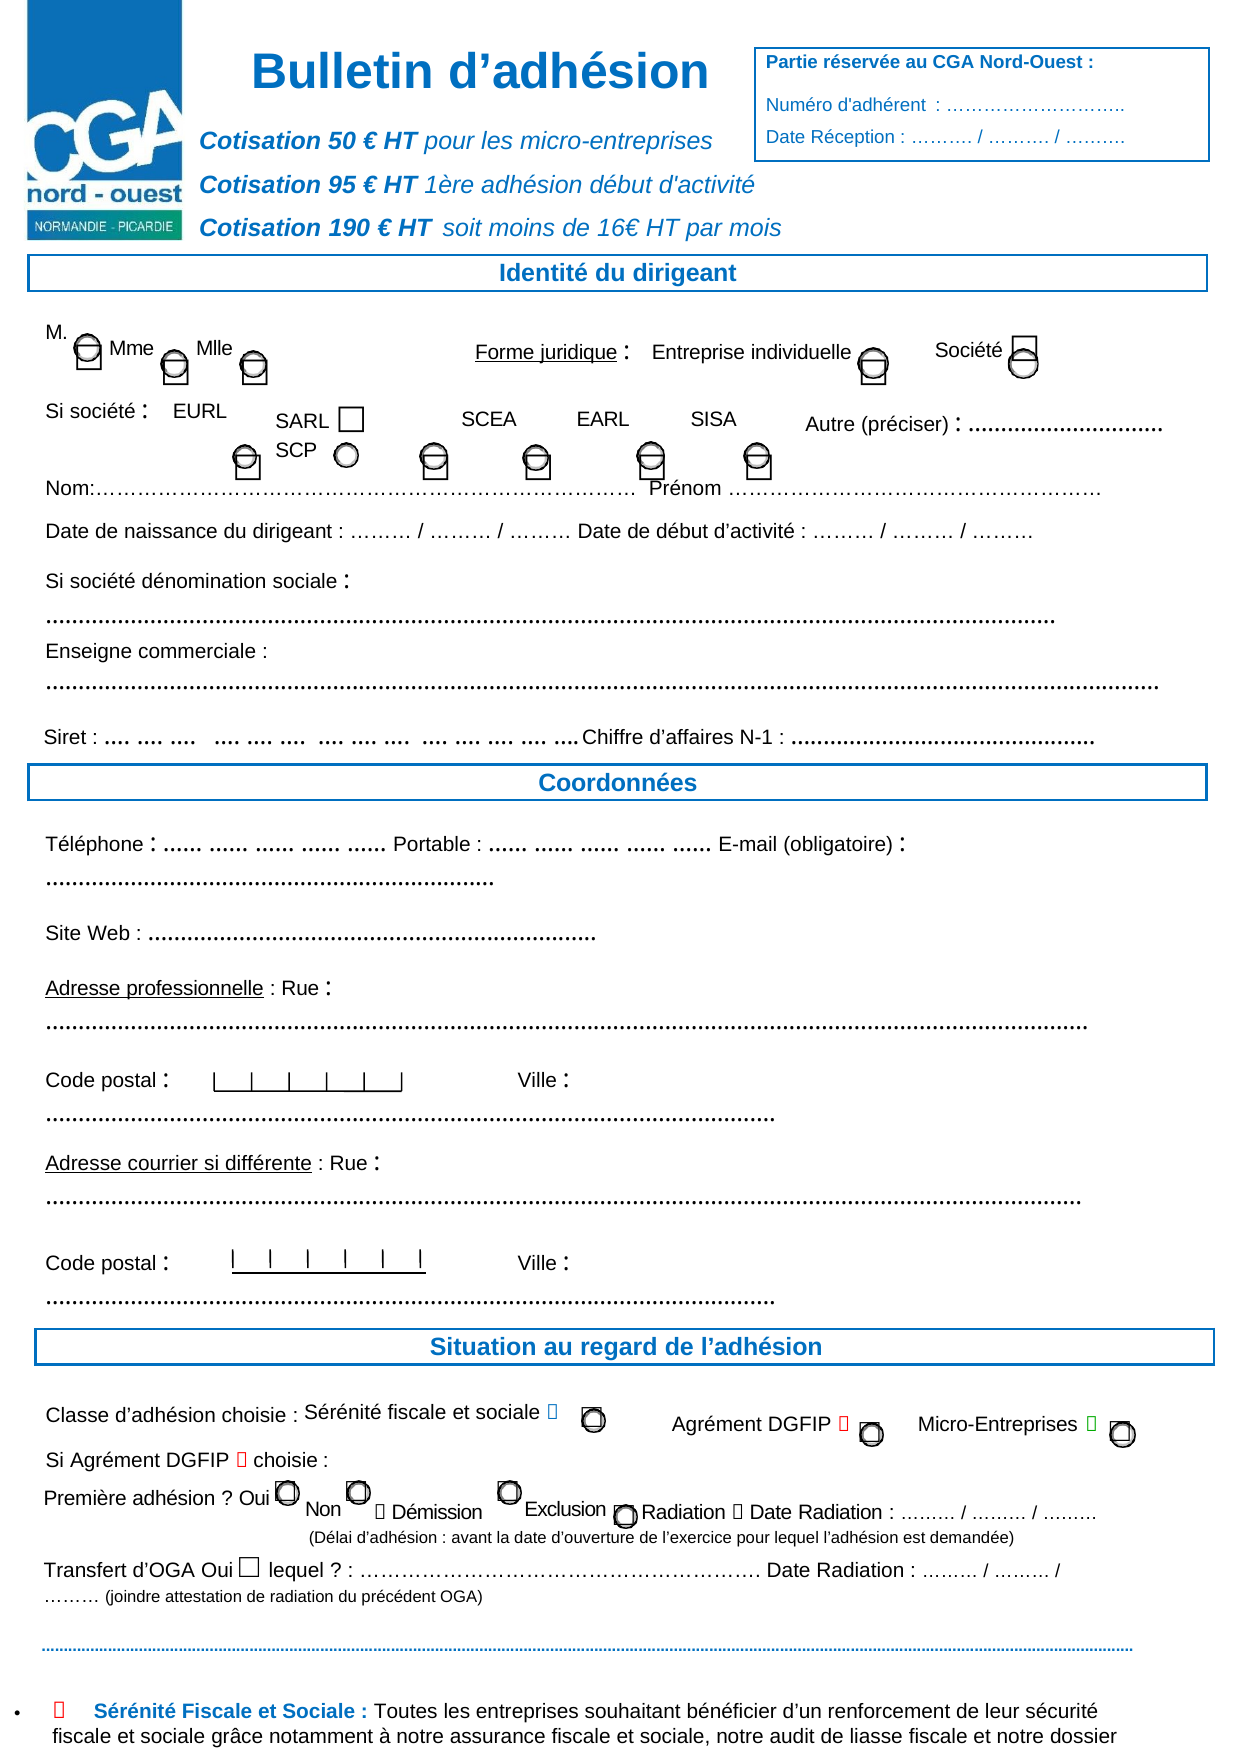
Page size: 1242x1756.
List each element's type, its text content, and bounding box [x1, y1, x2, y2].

picture [498, 1482, 516, 1500]
picture [237, 456, 257, 469]
title Bulletin d’adhésion [251, 42, 1235, 99]
text Adresse professionnelle : Rue : ………………………………………………………………………………………………………………………………………….... [45, 969, 1235, 1037]
picture [424, 456, 446, 470]
text Nom:…………………………………………………………………… Prénom ……………………………………………… Date de naissance du dirigeant : ……… / ……… / ……… Date de début d’activité : ……… / ……… / ……… [45, 475, 1131, 543]
text EARL [576, 407, 635, 431]
picture [165, 361, 187, 378]
text Radiation  Date Radiation : ……… / ……… / ……… [641, 1497, 1235, 1525]
text Cotisation 50 € HT pour les micro-entreprises Cotisation 95 € HT 1ère adhésion début d'activité Cotisation 190 € HT soit moins de 16€ HT par mois [199, 126, 833, 242]
picture [244, 361, 266, 378]
text Code postal : Ville : …………………………………………………………………………………………………. [45, 1243, 1235, 1311]
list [14, 1694, 1119, 1748]
text ....................................................................................................................................................................................................................................................... [41, 1636, 1235, 1655]
picture [860, 1423, 878, 1441]
text M. [45, 320, 68, 344]
text Mme [109, 335, 155, 359]
picture [522, 444, 549, 471]
picture [527, 456, 549, 471]
picture [613, 1504, 638, 1528]
text Si société : EURL [45, 391, 228, 425]
picture [859, 1422, 884, 1447]
text SISA [690, 407, 742, 431]
text Téléphone : …… …… …… …… …… Portable : …… …… …… …… …… E-mail (obligatoire) : …………………………………………….................. [45, 783, 1235, 892]
text Code postal : Ville : …………………………………………………………………………………………………. [45, 1061, 1235, 1129]
text  Démission [374, 1497, 492, 1525]
text SCEA [461, 407, 522, 431]
picture [419, 442, 448, 470]
picture [582, 1408, 600, 1426]
picture [862, 361, 884, 379]
text Adresse courrier si différente : Rue : …………………………………………………………………………………………………………………………………………… [45, 1143, 1235, 1211]
picture [748, 456, 770, 469]
picture [333, 462, 359, 468]
picture [636, 441, 665, 470]
picture [78, 346, 100, 362]
text Première adhésion ? Oui [43, 1485, 270, 1509]
text Forme juridique : Entreprise individuelle [475, 333, 856, 367]
picture [346, 1480, 371, 1505]
picture [614, 1506, 632, 1524]
picture [73, 333, 101, 362]
picture [160, 349, 188, 378]
picture [276, 1482, 294, 1500]
text Site Web : …………………………………………….................. [45, 913, 1235, 947]
text Si société dénomination sociale : ……………………………………………………………………………………………………………………………………….. [45, 562, 1235, 630]
text SARL □ SCP [275, 393, 415, 462]
text Micro-Entreprises  [918, 1409, 1235, 1437]
picture [23, 0, 186, 241]
picture [857, 347, 889, 379]
picture [275, 1480, 300, 1506]
picture [232, 444, 257, 469]
picture [497, 1480, 522, 1505]
text Mlle [196, 335, 238, 359]
picture [347, 1482, 365, 1500]
picture [641, 456, 663, 470]
picture [743, 442, 770, 469]
text (Délai d’adhésion : avant la date d’ouverture de l’exercice pour lequel l’adhésion est demandée) Transfert d’OGA Oui □ lequel ? : …………………………………………………. Date Radiation : ……… / ……… / ……… (joindre attestation de radiation du précédent OGA) [43, 1528, 1097, 1606]
picture [239, 350, 267, 378]
picture [1007, 367, 1039, 379]
text Classe d’adhésion choisie : Sérénité fiscale et sociale  [45, 1397, 566, 1428]
picture [1109, 1437, 1136, 1448]
text Agrément DGFIP  [672, 1409, 859, 1438]
text Si Agrément DGFIP  choisie : [45, 1445, 566, 1474]
text Siret : …. …. …. …. …. …. …. …. …. …. …. …. …. …. Chiffre d’affaires N-1 : ............................................... [43, 718, 1235, 752]
text Exclusion [524, 1497, 608, 1521]
picture [581, 1408, 606, 1433]
text Enseigne commerciale : ……………………………………………………………………………………………………………………………………….................. [45, 639, 1235, 697]
text Société □ [934, 321, 1235, 367]
text Non [305, 1497, 342, 1521]
text Autre (préciser) : ………………………… [805, 404, 1235, 438]
